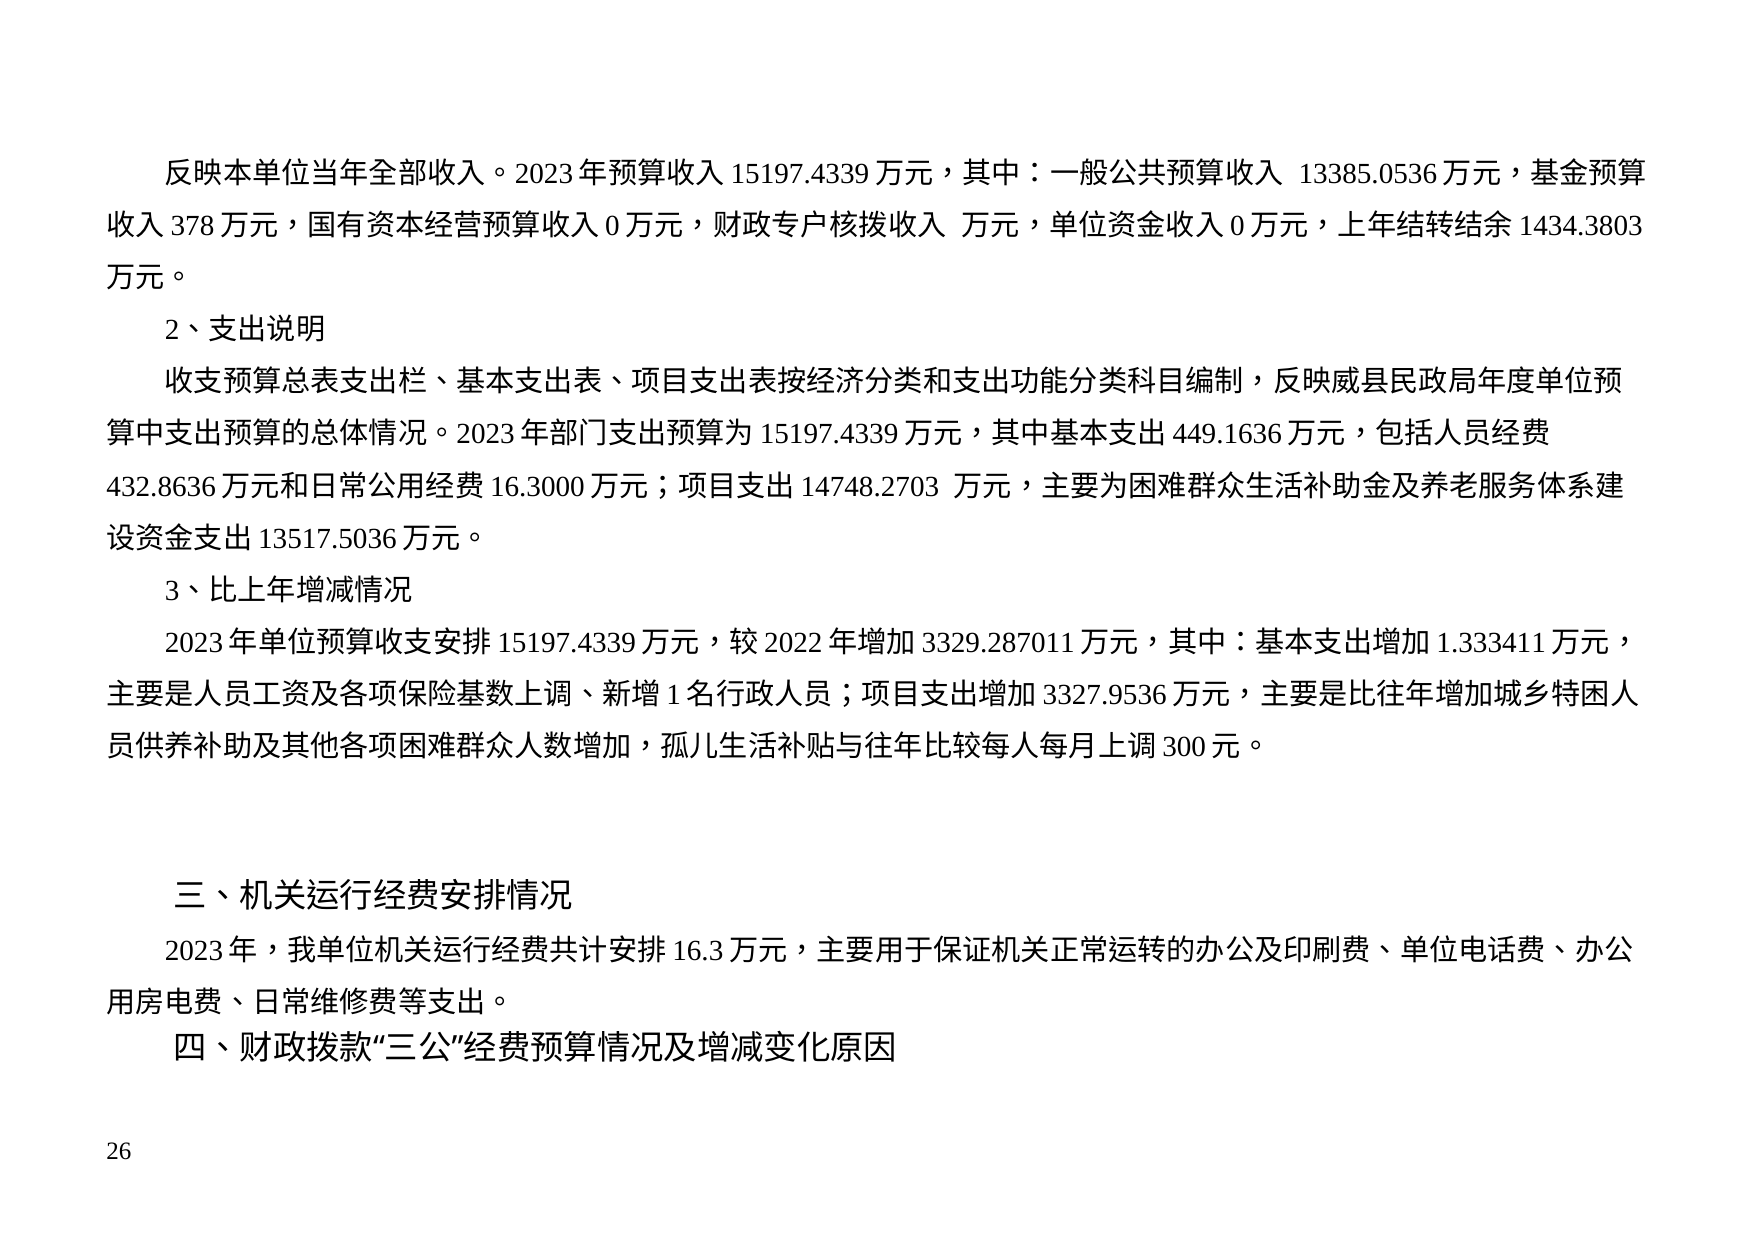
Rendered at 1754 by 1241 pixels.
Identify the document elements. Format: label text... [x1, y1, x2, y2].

text 2、支出说明 [106, 298, 1648, 350]
text 2023年，我单位机关运行经费共计安排16.3万元，主要用于保证机关正常运转的办公及印刷费、单位电话费、办公用房电费、日常维修费等支出。 [106, 918, 1648, 1023]
text 2023年单位预算收支安排15197.4339万元，较2022年增加3329.287011万元，其中：基本支出增加1.333411万元，主要是人员工资及各项保险基数上调、新增1名行政人员；项目支出增加3327.9536万元，主要是比往年增加城乡特困人员供养补助及其他各项困难群众人数增加，孤儿生活补贴与往年比较每人每月上调300元。 [106, 611, 1648, 767]
text 收支预算总表支出栏、基本支出表、项目支出表按经济分类和支出功能分类科目编制，反映威县民政局年度单位预算中支出预算的总体情况。2023年部门支出预算为15197.4339万元，其中基本支出449.1636万元，包括人员经费432.8636万元和日常公用经费16.3000万元；项目支出14748.2703 万元，主要为困难群众生活补助金及养老服务体系建设资金支出13517.5036万元。 [106, 350, 1648, 558]
text 三、机关运行经费安排情况 [106, 872, 1648, 917]
text 反映本单位当年全部收入。2023年预算收入15197.4339万元，其中：一般公共预算收入 13385.0536万元，基金预算收入378万元，国有资本经营预算收入0万元，财政专户核拨收入 万元，单位资金收入0万元，上年结转结余1434.3803万元。 [106, 142, 1648, 298]
text 四、财政拨款“三公”经费预算情况及增减变化原因 [106, 1024, 1648, 1069]
text 3、比上年增减情况 [106, 558, 1648, 611]
